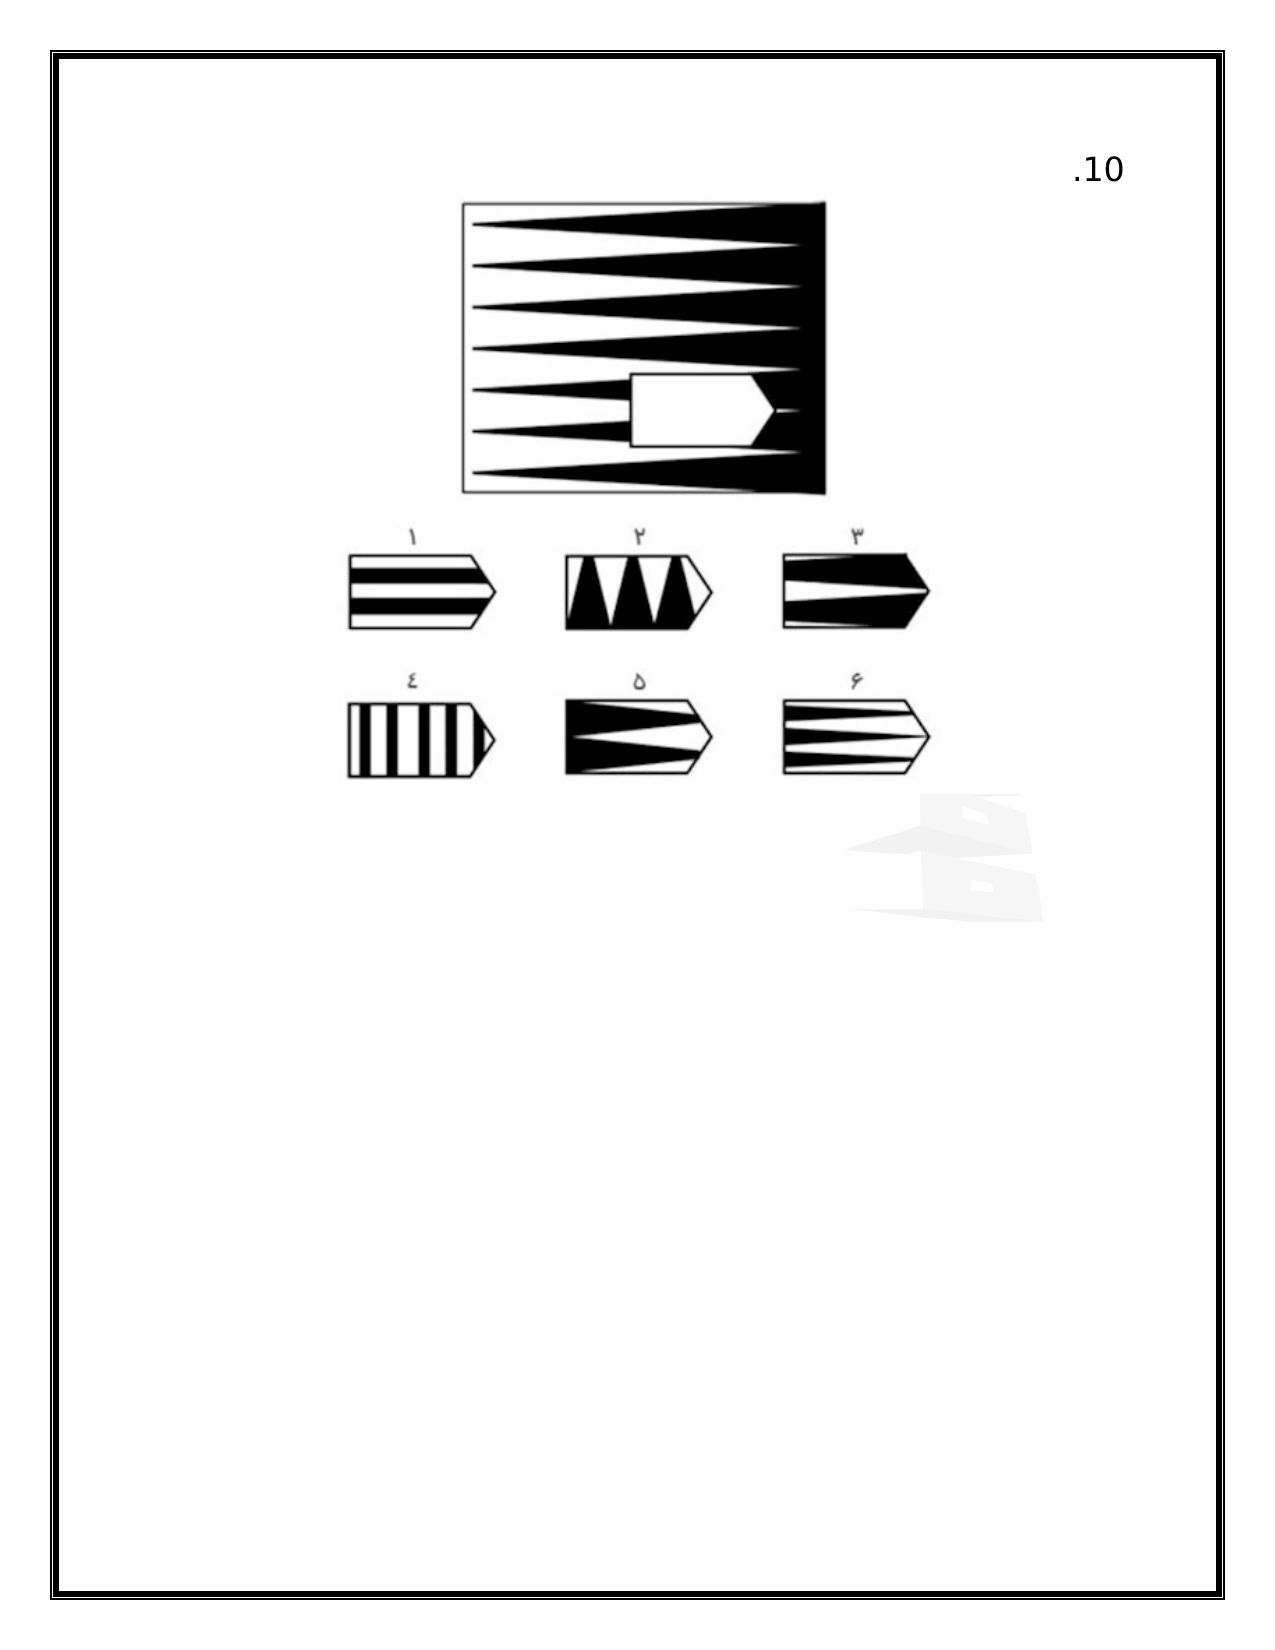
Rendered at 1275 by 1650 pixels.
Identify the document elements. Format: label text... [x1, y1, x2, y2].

text 10. [150, 150, 1125, 188]
picture [150, 188, 1125, 794]
